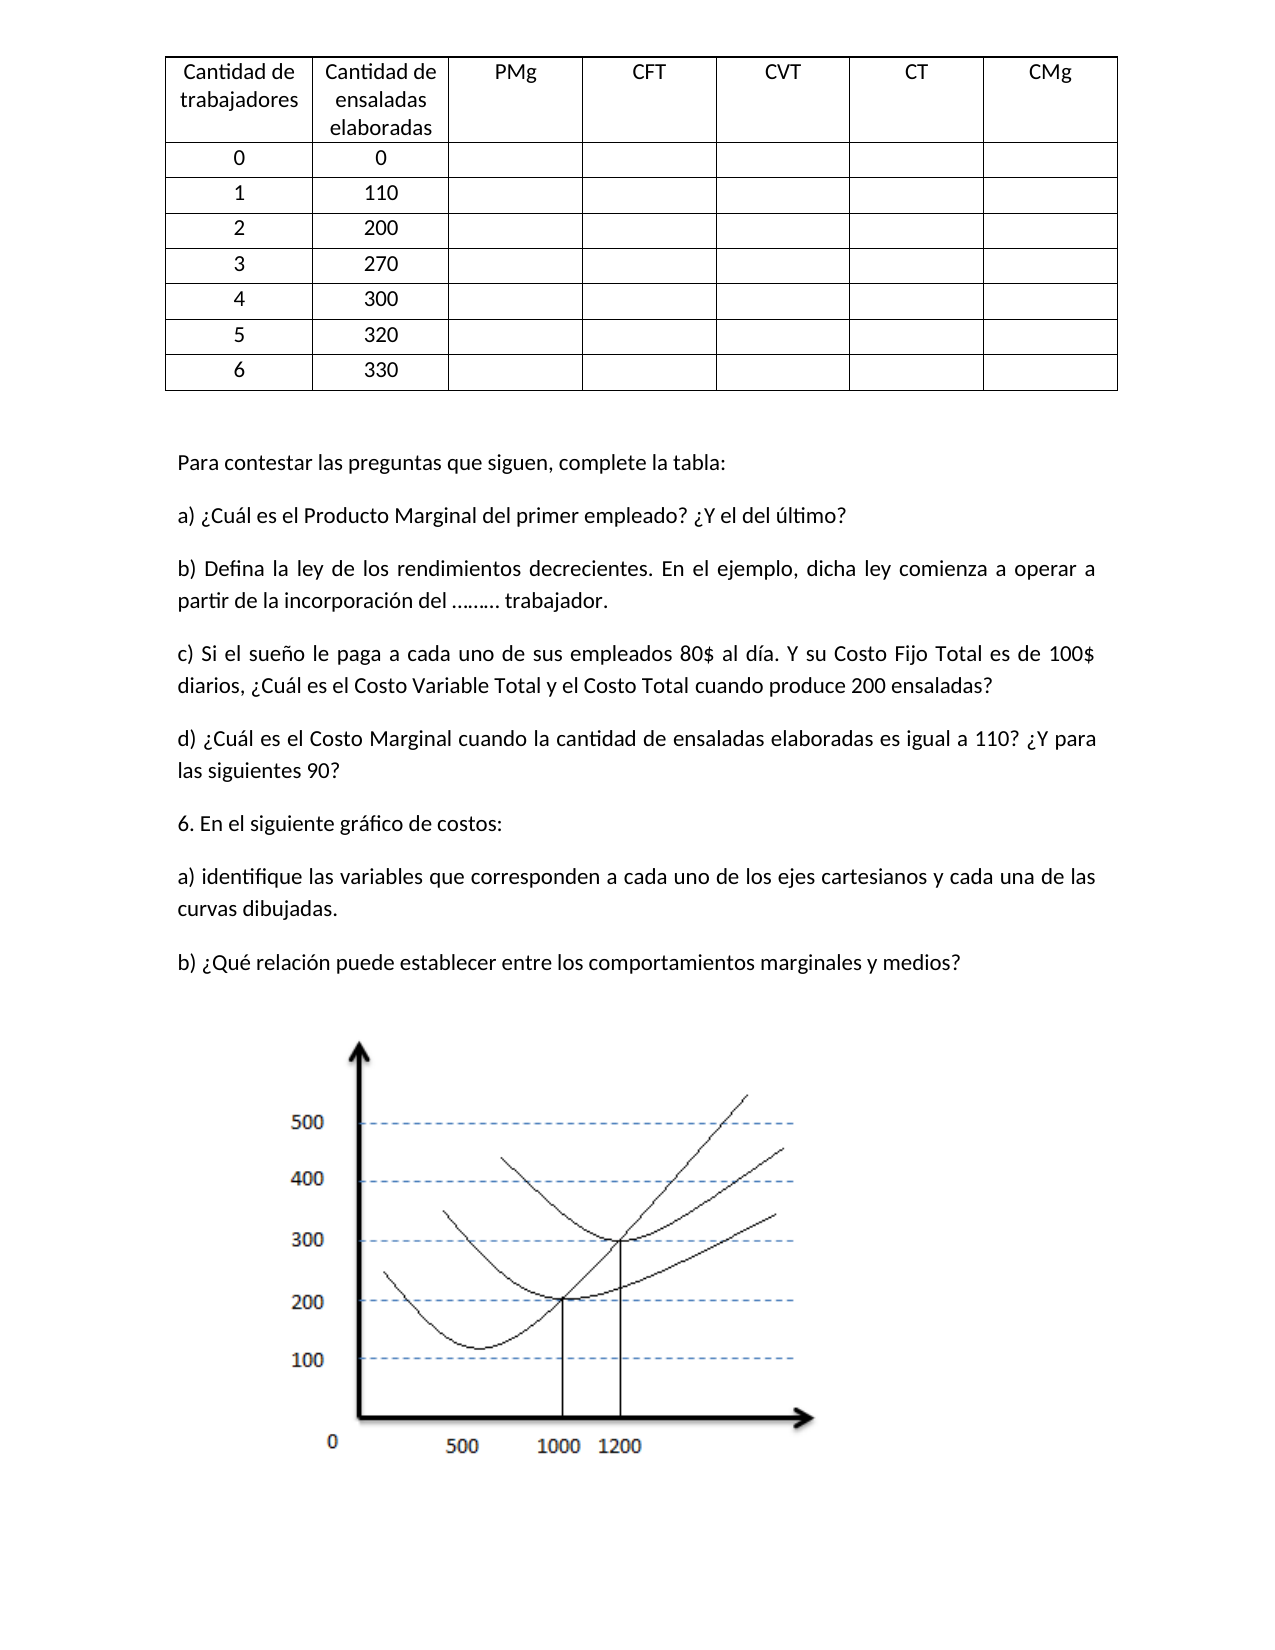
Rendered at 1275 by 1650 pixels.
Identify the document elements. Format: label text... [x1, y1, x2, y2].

table_cell 4 [166, 284, 312, 319]
text b) Defina la ley de los rendimientos decrecientes. En el ejemplo, dicha ley comienza a operar a partir de la incorporación del ……… trabajador. [177, 554, 1098, 614]
table_cell [850, 249, 983, 283]
table_cell [850, 284, 983, 319]
table_cell 5 [166, 320, 312, 354]
text a) identifique las variables que corresponden a cada uno de los ejes cartesianos y cada una de las curvas dibujadas. [177, 862, 1098, 923]
table_cell [449, 214, 582, 248]
picture [211, 1001, 1029, 1492]
table_header Cantidad de ensaladas elaboradas [313, 58, 448, 142]
table_cell [850, 178, 983, 212]
table_cell [984, 284, 1117, 319]
table_cell 0 [313, 143, 448, 177]
table_cell [984, 355, 1117, 389]
table_cell [850, 214, 983, 248]
table_header Cantidad de trabajadores [166, 58, 312, 142]
table_cell [583, 249, 716, 283]
text 6. En el siguiente gráfico de costos: [177, 809, 1098, 837]
text a) ¿Cuál es el Producto Marginal del primer empleado? ¿Y el del último? [177, 501, 1098, 529]
table_cell [717, 178, 849, 212]
table_cell 270 [313, 249, 448, 283]
table_header PMg [449, 58, 582, 142]
table_cell [717, 355, 849, 389]
table_header CFT [583, 58, 716, 142]
table_cell 6 [166, 355, 312, 389]
table_cell 1 [166, 178, 312, 212]
table_header CVT [717, 58, 849, 142]
table_cell 300 [313, 284, 448, 319]
table_cell [717, 284, 849, 319]
table_cell [583, 355, 716, 389]
table_cell [984, 320, 1117, 354]
table_cell [850, 320, 983, 354]
table_cell [984, 143, 1117, 177]
table_cell [717, 320, 849, 354]
table_cell [717, 143, 849, 177]
table_cell [717, 249, 849, 283]
table_header CT [850, 58, 983, 142]
text b) ¿Qué relación puede establecer entre los comportamientos marginales y medios? [177, 948, 1098, 976]
table_cell [583, 320, 716, 354]
table_cell 320 [313, 320, 448, 354]
table_cell 0 [166, 143, 312, 177]
table_cell [583, 214, 716, 248]
table_cell [850, 143, 983, 177]
table_cell [984, 249, 1117, 283]
table_cell [449, 143, 582, 177]
table_cell [984, 178, 1117, 212]
table_cell [449, 284, 582, 319]
table_cell 3 [166, 249, 312, 283]
table_cell [449, 249, 582, 283]
table_cell [583, 143, 716, 177]
table_cell 200 [313, 214, 448, 248]
table_cell [984, 214, 1117, 248]
table_cell [583, 178, 716, 212]
table_cell 2 [166, 214, 312, 248]
table_cell [583, 284, 716, 319]
table_cell 110 [313, 178, 448, 212]
table_cell [449, 178, 582, 212]
text Para contestar las preguntas que siguen, complete la tabla: [177, 448, 1098, 476]
table_cell [717, 214, 849, 248]
table_cell [449, 355, 582, 389]
table_cell [850, 355, 983, 389]
table_cell [449, 320, 582, 354]
table_cell 330 [313, 355, 448, 389]
text d) ¿Cuál es el Costo Marginal cuando la cantidad de ensaladas elaboradas es igual a 110? ¿Y para las siguientes 90? [177, 724, 1098, 784]
table_header CMg [984, 58, 1117, 142]
text c) Si el sueño le paga a cada uno de sus empleados 80$ al día. Y su Costo Fijo Total es de 100$ diarios, ¿Cuál es el Costo Variable Total y el Costo Total cuando produce 200 ensaladas? [177, 639, 1098, 699]
